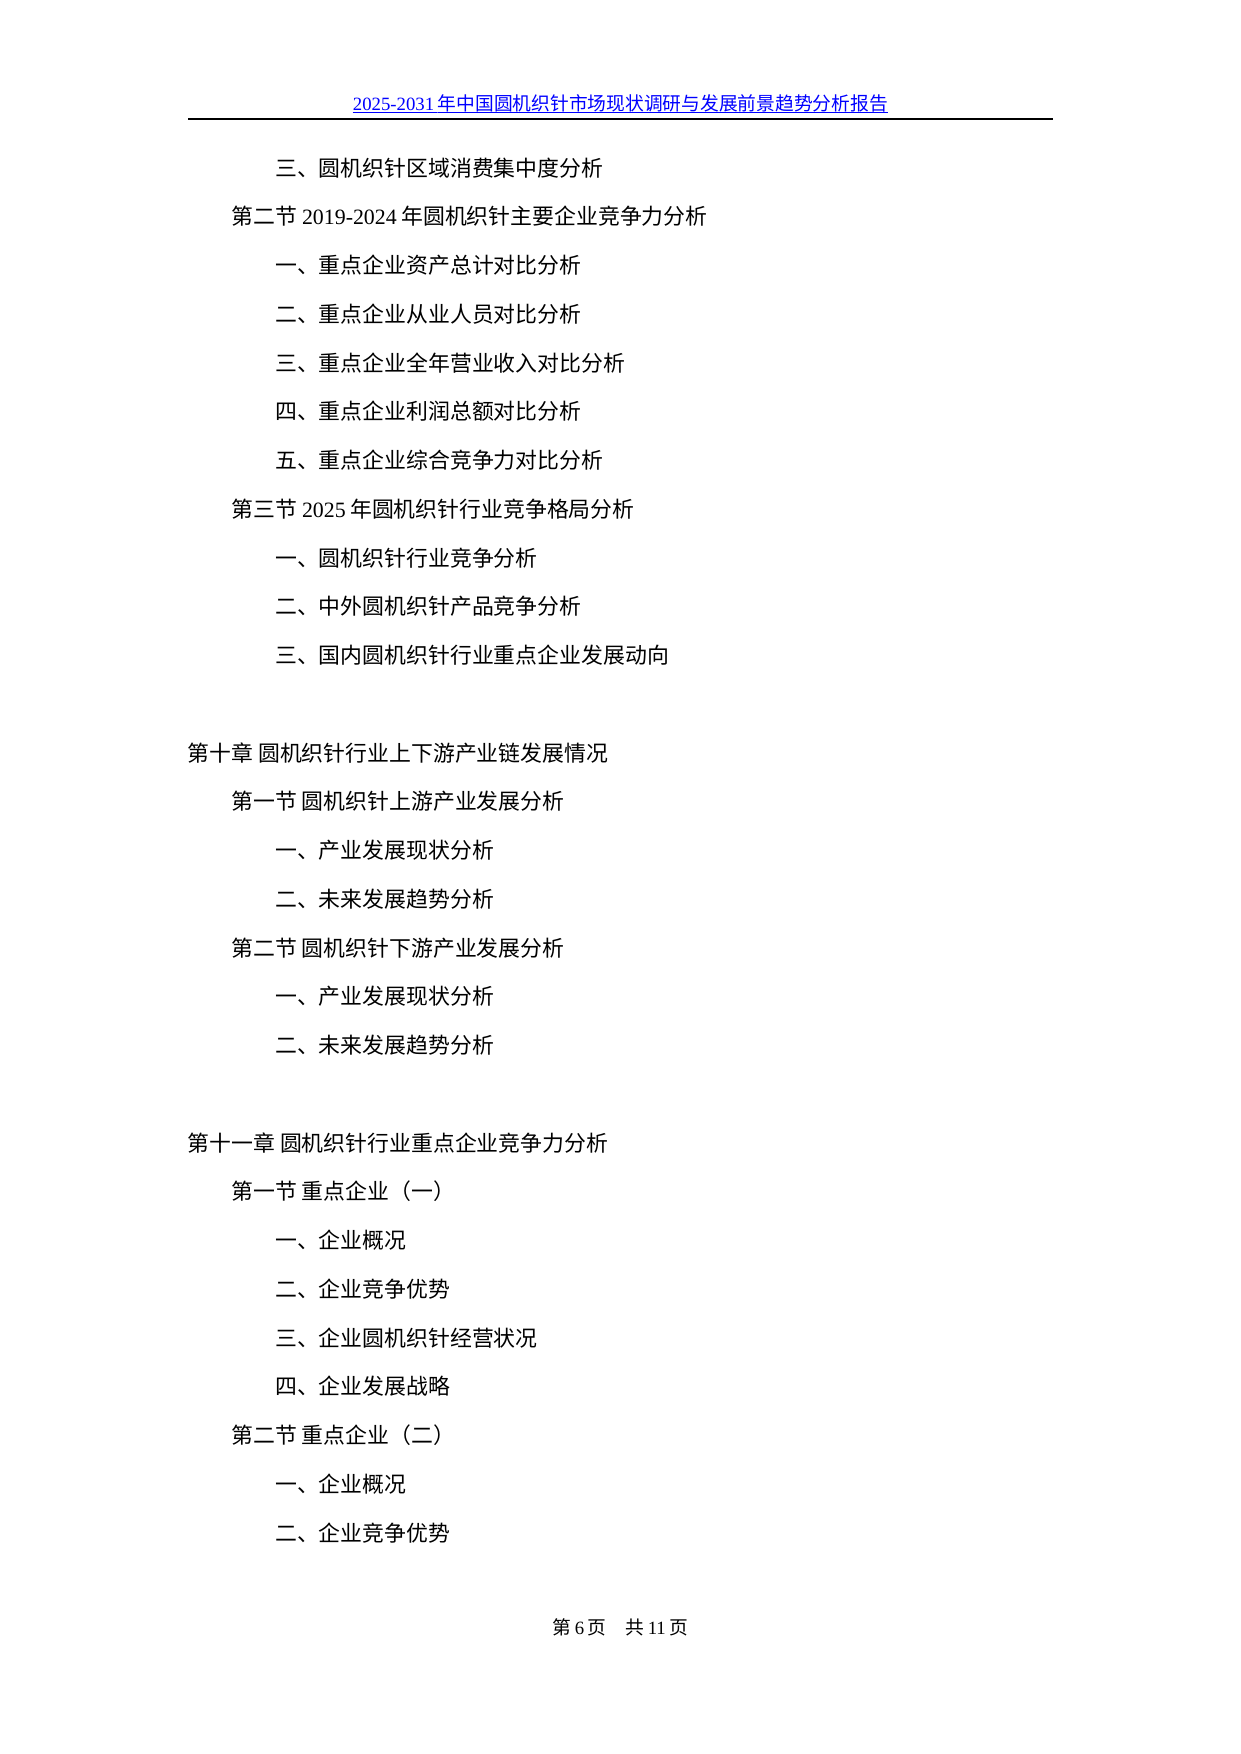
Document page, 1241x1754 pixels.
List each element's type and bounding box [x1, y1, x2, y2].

text [187, 150, 1053, 1548]
